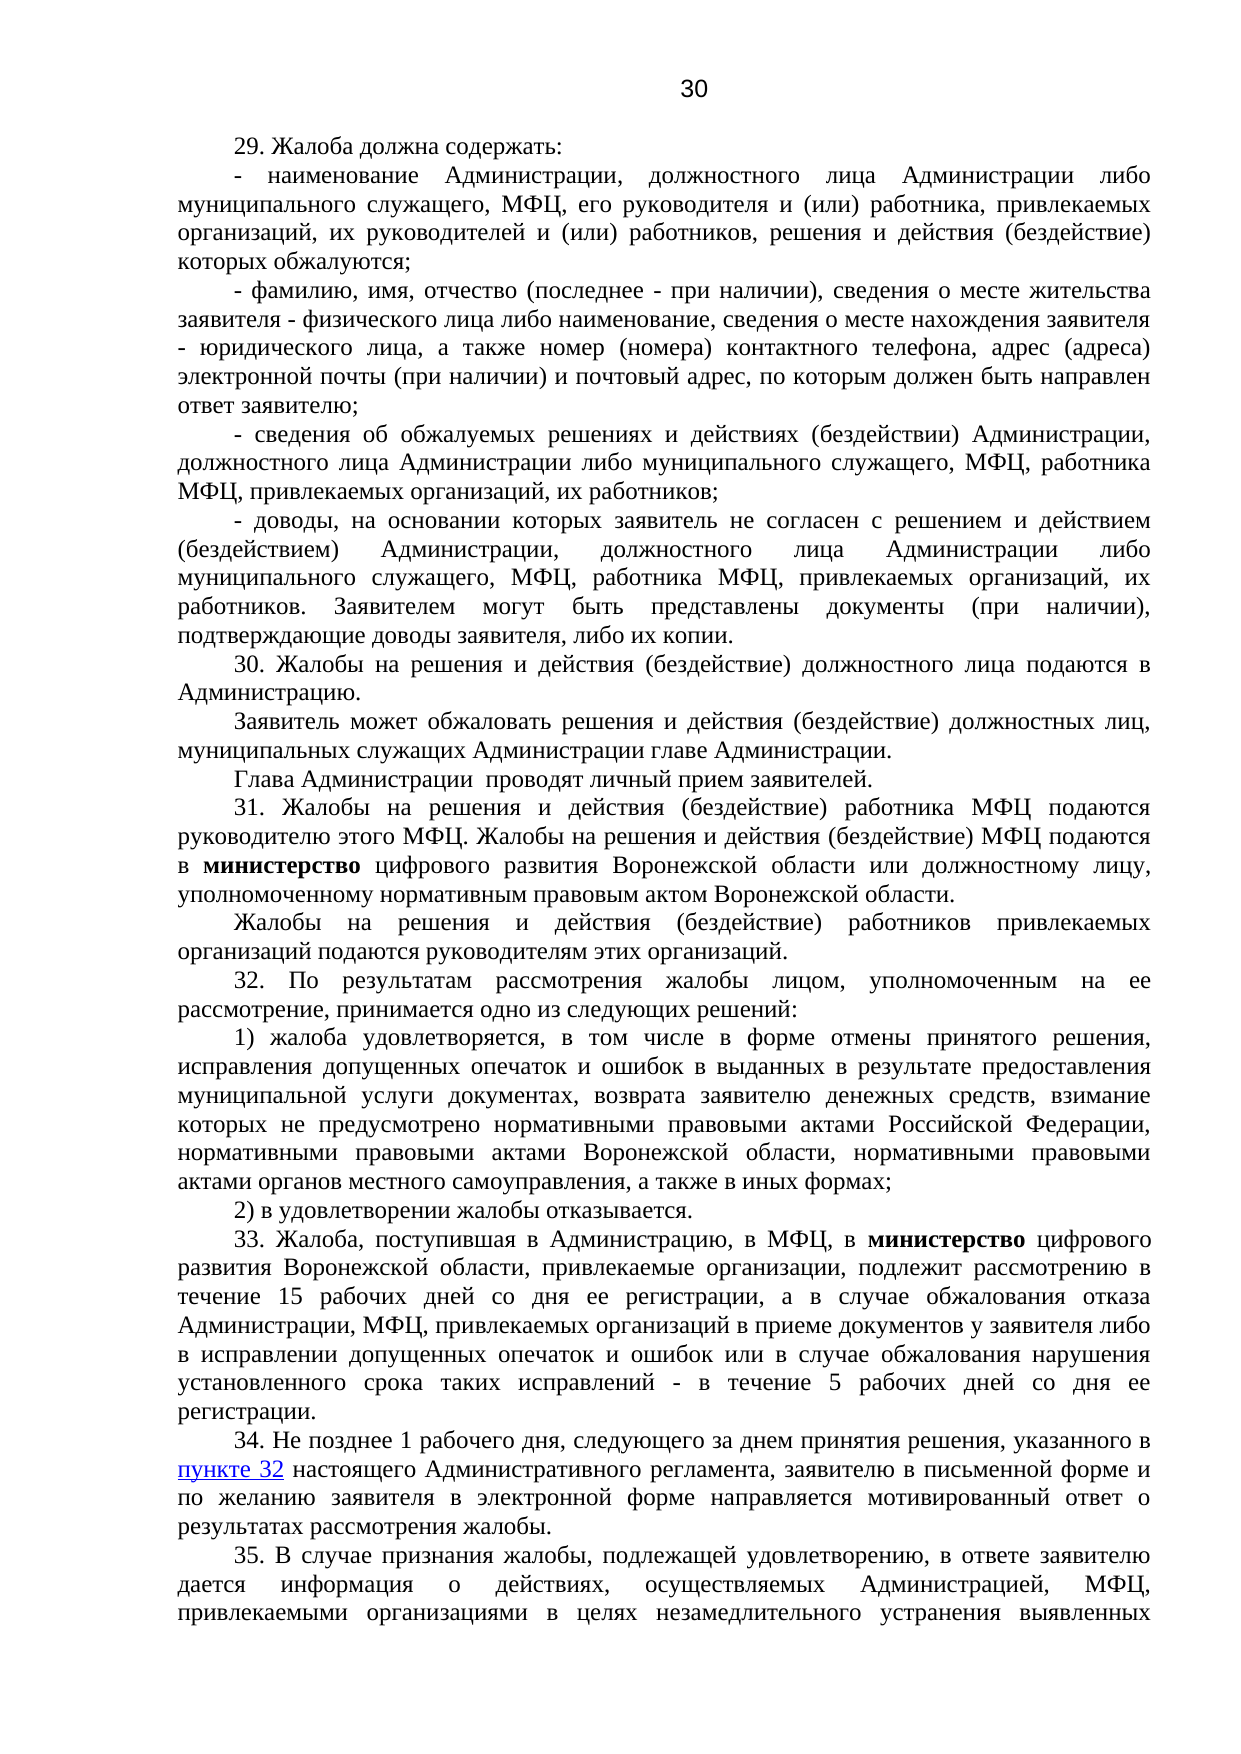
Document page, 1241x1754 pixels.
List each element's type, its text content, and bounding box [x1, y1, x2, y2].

text - сведения об обжалуемых решениях и действиях (бездействии) Администрации, должностного лица Администрации либо муниципального служащего, МФЦ, работника МФЦ, привлекаемых организаций, их работников; [177, 419, 1152, 505]
text 1) жалоба удовлетворяется, в том числе в форме отмены принятого решения, исправления допущенных опечаток и ошибок в выданных в результате предоставления муниципальной услуги документах, возврата заявителю денежных средств, взимание которых не предусмотрено нормативными правовыми актами Российской Федерации, нормативными правовыми актами Воронежской области, нормативными правовыми актами органов местного самоуправления, а также в иных формах; [177, 1022, 1152, 1195]
text Заявитель может обжаловать решения и действия (бездействие) должностных лиц, муниципальных служащих Администрации главе Администрации. [177, 706, 1152, 764]
text - доводы, на основании которых заявитель не согласен с решением и действием (бездействием) Администрации, должностного лица Администрации либо муниципального служащего, МФЦ, работника МФЦ, привлекаемых организаций, их работников. Заявителем могут быть представлены документы (при наличии), подтверждающие доводы заявителя, либо их копии. [177, 505, 1152, 649]
text 32. По результатам рассмотрения жалобы лицом, уполномоченным на ее рассмотрение, принимается одно из следующих решений: [177, 965, 1152, 1022]
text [177, 1540, 1152, 1626]
text 2) в удовлетворении жалобы отказывается. [177, 1195, 1152, 1224]
text 30. Жалобы на решения и действия (бездействие) должностного лица подаются в Администрацию. [177, 649, 1152, 706]
text - наименование Администрации, должностного лица Администрации либо муниципального служащего, МФЦ, его руководителя и (или) работника, привлекаемых организаций, их руководителей и (или) работников, решения и действия (бездействие) которых обжалуются; [177, 160, 1152, 275]
text Жалобы на решения и действия (бездействие) работников привлекаемых организаций подаются руководителям этих организаций. [177, 907, 1152, 965]
text Глава Администрации проводят личный прием заявителей. [177, 764, 1152, 792]
text 34. Не позднее 1 рабочего дня, следующего за днем принятия решения, указанного в пункте 32 настоящего Административного регламента, заявителю в письменной форме и по желанию заявителя в электронной форме направляется мотивированный ответ о результатах рассмотрения жалобы. [177, 1425, 1152, 1540]
text - фамилию, имя, отчество (последнее - при наличии), сведения о месте жительства заявителя - физического лица либо наименование, сведения о месте нахождения заявителя - юридического лица, а также номер (номера) контактного телефона, адрес (адреса) электронной почты (при наличии) и почтовый адрес, по которым должен быть направлен ответ заявителю; [177, 275, 1152, 419]
text 31. Жалобы на решения и действия (бездействие) работника МФЦ подаются руководителю этого МФЦ. Жалобы на решения и действия (бездействие) МФЦ подаются в министерство цифрового развития Воронежской области или должностному лицу, уполномоченному нормативным правовым актом Воронежской области. [177, 792, 1152, 907]
text 33. Жалоба, поступившая в Администрацию, в МФЦ, в министерство цифрового развития Воронежской области, привлекаемые организации, подлежит рассмотрению в течение 15 рабочих дней со дня ее регистрации, а в случае обжалования отказа Администрации, МФЦ, привлекаемых организаций в приеме документов у заявителя либо в исправлении допущенных опечаток и ошибок или в случае обжалования нарушения установленного срока таких исправлений - в течение 5 рабочих дней со дня ее регистрации. [177, 1224, 1152, 1425]
text 29. Жалоба должна содержать: [177, 131, 1152, 160]
